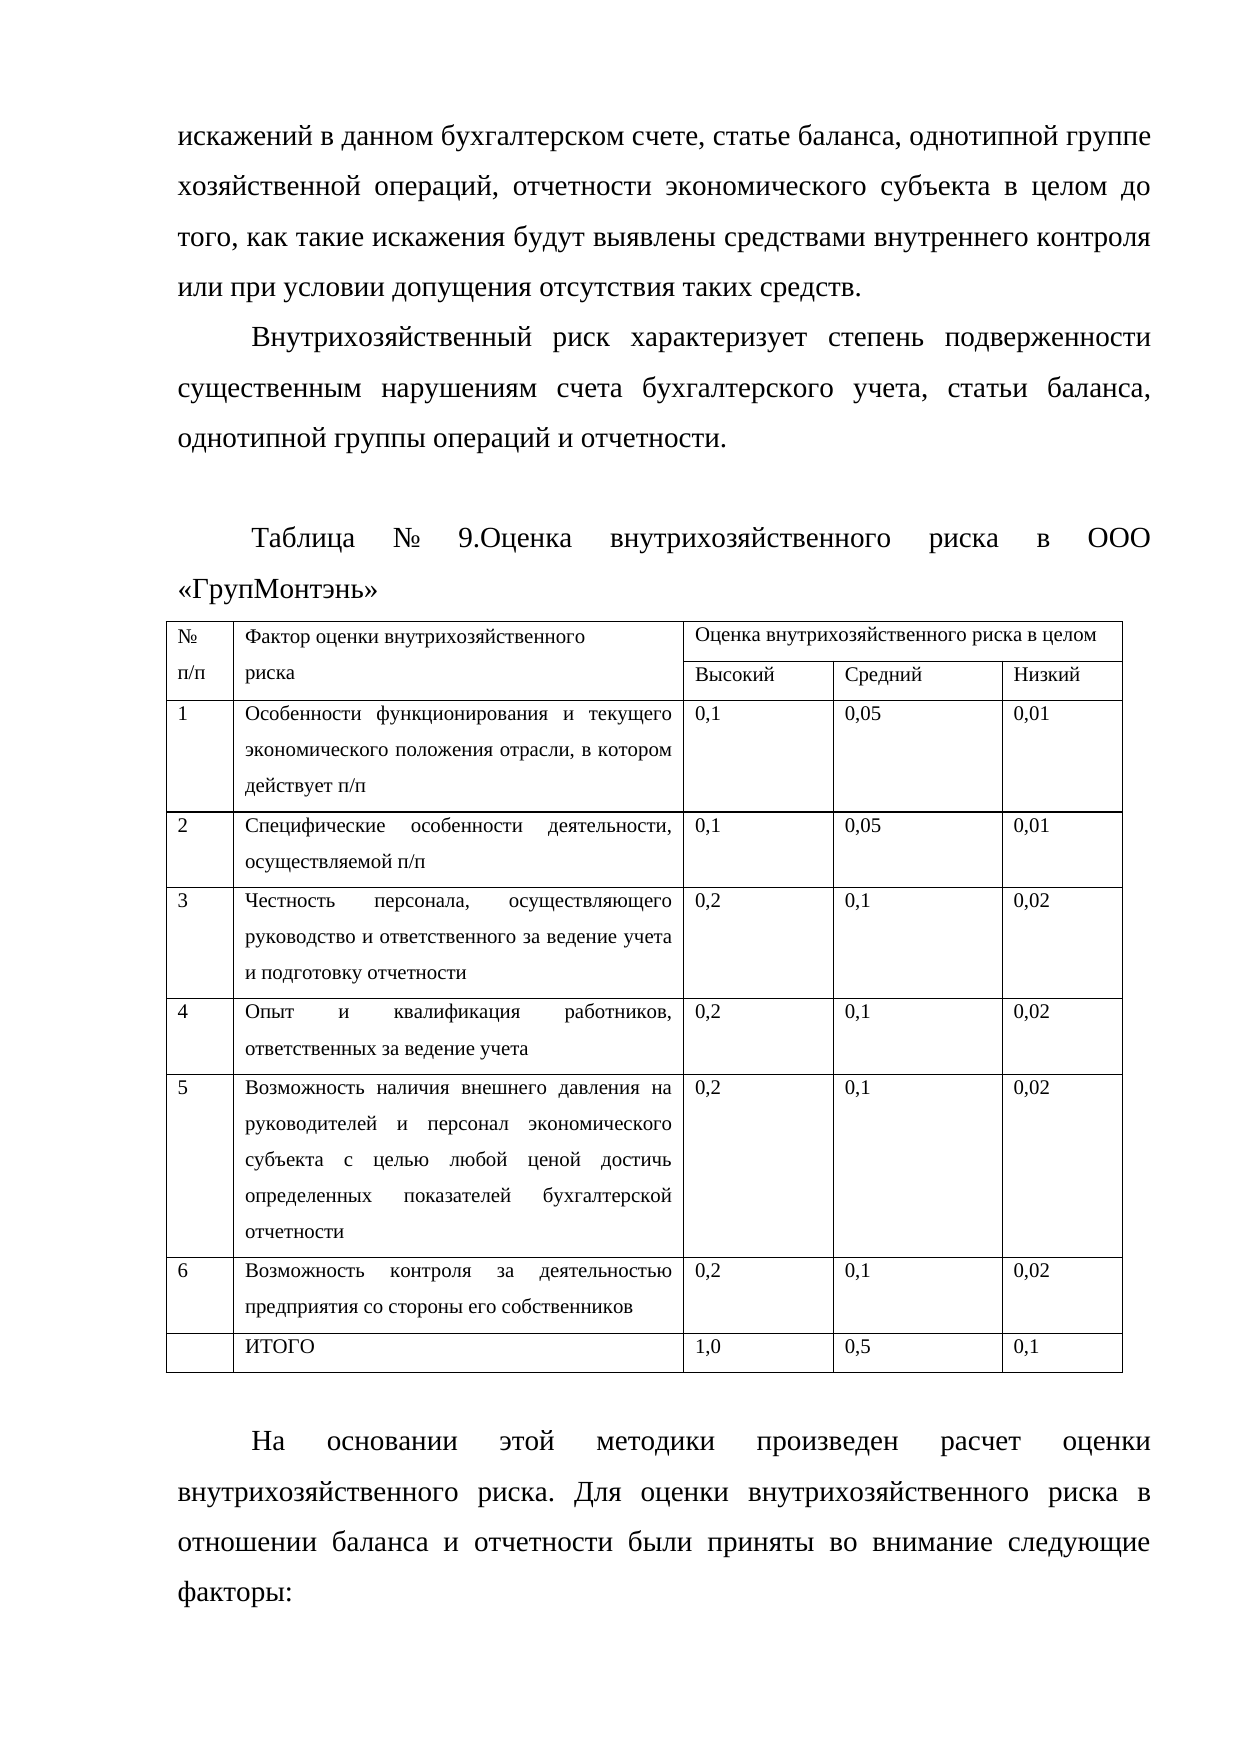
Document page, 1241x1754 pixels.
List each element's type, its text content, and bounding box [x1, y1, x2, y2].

table_cell 0,01 [1003, 701, 1122, 811]
table_cell Возможность контроля за деятельностью предприятия со стороны его собственников [234, 1258, 683, 1333]
table_cell [167, 1334, 233, 1372]
table_cell 2 [167, 813, 233, 887]
table_cell Особенности функционирования и текущего экономического положения отрасли, в котором действует п/п [234, 701, 683, 811]
table_cell 5 [167, 1075, 233, 1257]
table_header Фактор оценки внутрихозяйственного риска [234, 622, 683, 700]
table_cell 0,02 [1003, 999, 1122, 1074]
table_cell 0,02 [1003, 1258, 1122, 1333]
table_cell 0,2 [684, 888, 833, 998]
table_cell 0,05 [834, 701, 1002, 811]
table_cell 0,5 [834, 1334, 1002, 1372]
table_cell Высокий [684, 662, 833, 700]
table_cell 6 [167, 1258, 233, 1333]
table_cell 3 [167, 888, 233, 998]
table_cell 0,1 [684, 701, 833, 811]
table_cell 0,2 [684, 999, 833, 1074]
table_cell Средний [834, 662, 1002, 700]
table_cell 0,1 [834, 999, 1002, 1074]
table_cell 0,1 [684, 813, 833, 887]
table_cell 1 [167, 701, 233, 811]
table_cell 0,02 [1003, 888, 1122, 998]
table_cell ИТОГО [234, 1334, 683, 1372]
table_cell Честность персонала, осуществляющего руководство и ответственного за ведение учета и подготовку отчетности [234, 888, 683, 998]
table_cell Низкий [1003, 662, 1122, 700]
table_cell 0,2 [684, 1075, 833, 1257]
table_cell 0,1 [834, 888, 1002, 998]
table_cell 4 [167, 999, 233, 1074]
table_cell Опыт и квалификация работников, ответственных за ведение учета [234, 999, 683, 1074]
table_cell 1,0 [684, 1334, 833, 1372]
table_cell Специфические особенности деятельности, осуществляемой п/п [234, 813, 683, 887]
table_cell 0,2 [684, 1258, 833, 1333]
table_cell 0,05 [834, 813, 1002, 887]
table_cell 0,1 [834, 1075, 1002, 1257]
table_cell 0,01 [1003, 813, 1122, 887]
table_cell Возможность наличия внешнего давления на руководителей и персонал экономического субъекта с целью любой ценой достичь определенных показателей бухгалтерской отчетности [234, 1075, 683, 1257]
text Внутрихозяйственный риск характеризует степень подверженности существенным нарушениям счета бухгалтерского учета, статьи баланса, однотипной группы операций и отчетности. [177, 319, 1152, 453]
text На основании этой методики произведен расчет оценки внутрихозяйственного риска. Для оценки внутрихозяйственного риска в отношении баланса и отчетности были приняты во внимание следующие факторы: [177, 1423, 1152, 1608]
table_cell 0,02 [1003, 1075, 1122, 1257]
table_cell 0,1 [834, 1258, 1002, 1333]
text Таблица № 9.Оценка внутрихозяйственного риска в ООО «ГрупМонтэнь» [177, 521, 1152, 604]
table_header Оценка внутрихозяйственного риска в целом [684, 622, 1122, 661]
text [177, 118, 1152, 303]
table_header № п/п [167, 622, 233, 700]
table_cell 0,1 [1003, 1334, 1122, 1372]
